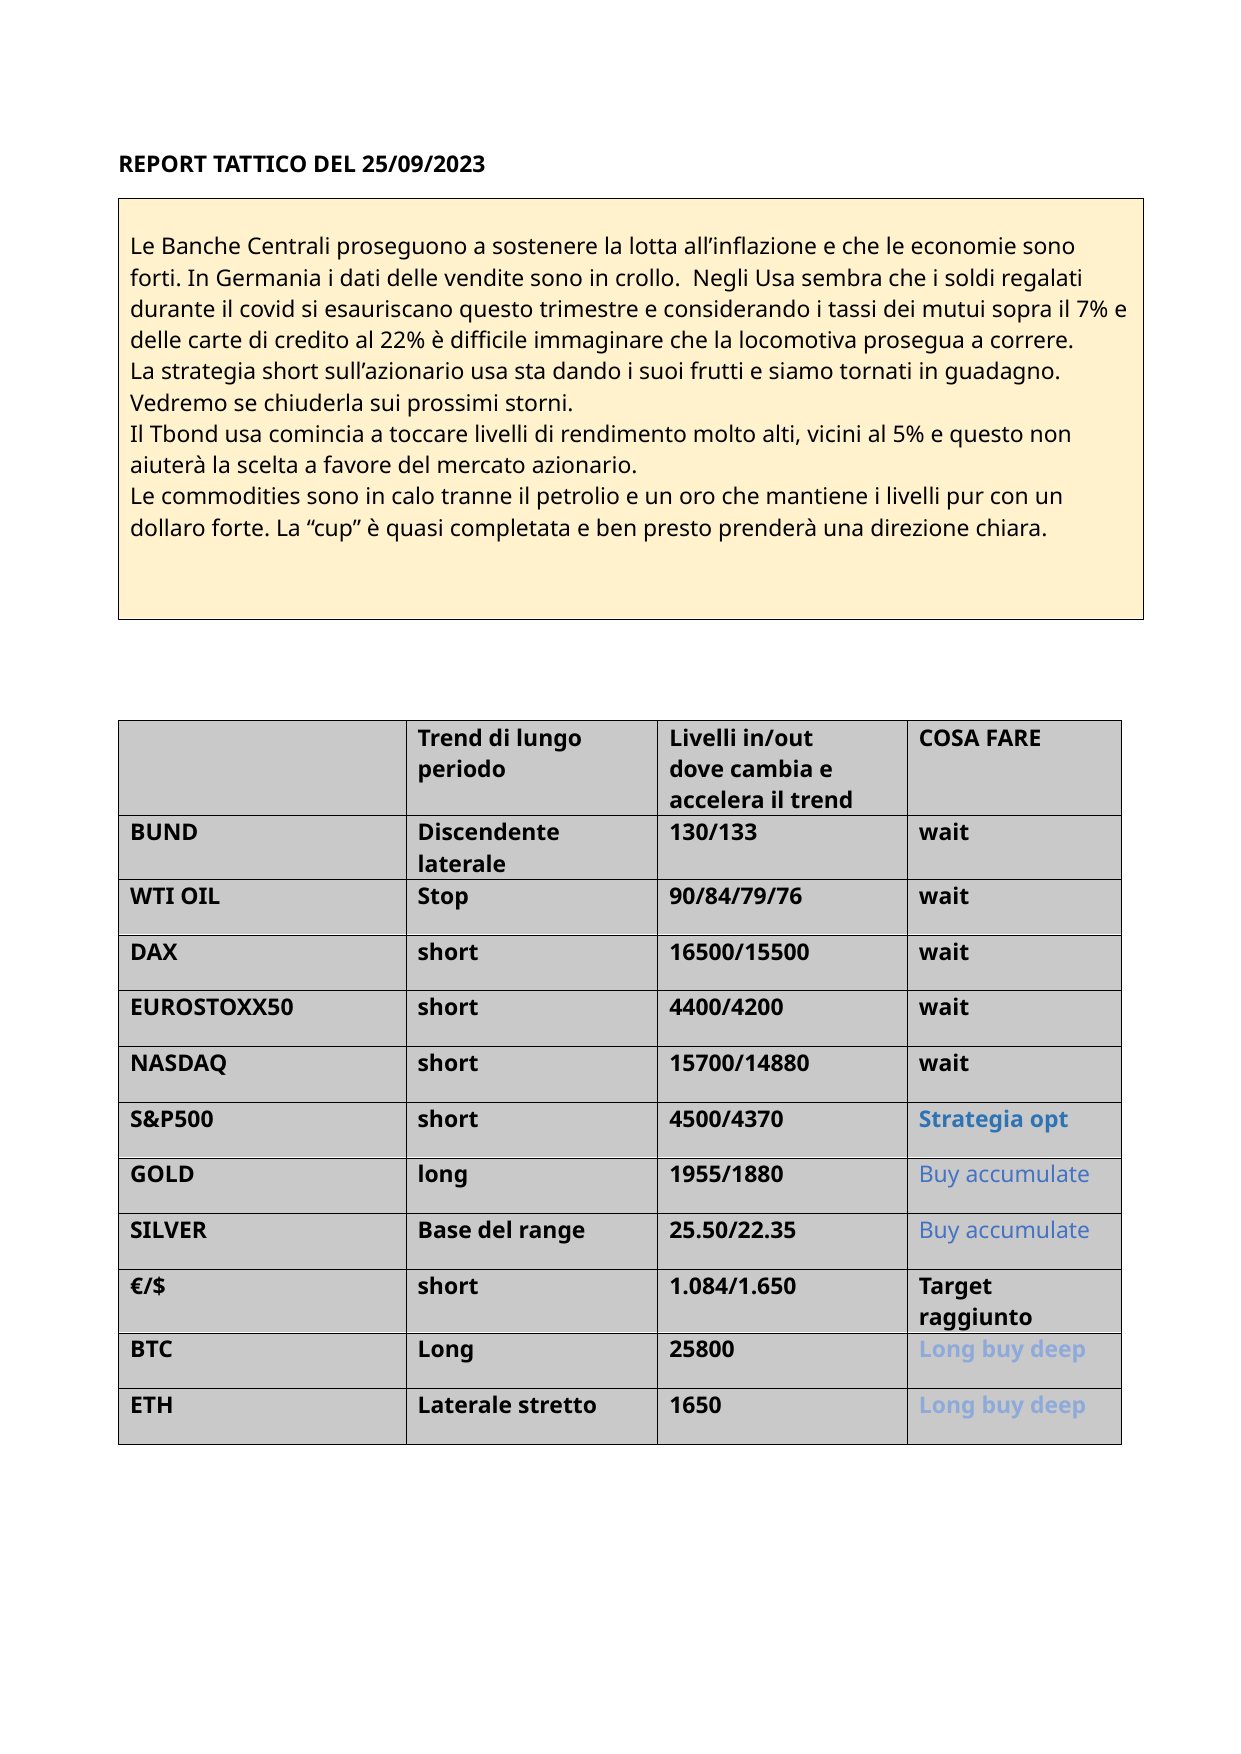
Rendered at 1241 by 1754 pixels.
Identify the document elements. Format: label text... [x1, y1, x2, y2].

table_cell GOLD [119, 1159, 406, 1213]
table_cell S&P500 [119, 1103, 406, 1157]
text REPORT TATTICO DEL 25/09/2023 [118, 148, 1122, 179]
table_cell BTC [119, 1334, 406, 1388]
table_cell short [407, 1047, 657, 1102]
table_cell Long buy deep [908, 1389, 1121, 1444]
table_cell wait [908, 991, 1121, 1046]
table_cell short [407, 936, 657, 990]
table_cell EUROSTOXX50 [119, 991, 406, 1046]
table_cell wait [908, 1047, 1121, 1102]
table_cell short [407, 991, 657, 1046]
table_cell Long buy deep [908, 1334, 1121, 1388]
table_cell 130/133 [658, 816, 907, 879]
table_header [119, 721, 406, 815]
table_cell long [407, 1159, 657, 1213]
table_header Trend di lungo periodo [407, 721, 657, 815]
table_cell Laterale stretto [407, 1389, 657, 1444]
table_cell WTI OIL [119, 880, 406, 934]
table_cell wait [908, 936, 1121, 990]
table_cell Long [407, 1334, 657, 1388]
table_cell short [407, 1270, 657, 1332]
table_cell DAX [119, 936, 406, 990]
table_cell Stop [407, 880, 657, 934]
table_cell short [407, 1103, 657, 1157]
table_cell Discendente laterale [407, 816, 657, 879]
table_cell Base del range [407, 1214, 657, 1269]
table_cell 1650 [658, 1389, 907, 1444]
table_cell Buy accumulate [908, 1159, 1121, 1213]
table_cell 15700/14880 [658, 1047, 907, 1102]
table_header COSA FARE [908, 721, 1121, 815]
table_header Livelli in/out dove cambia e accelera il trend [658, 721, 907, 815]
table_cell BUND [119, 816, 406, 879]
table_cell 1.084/1.650 [658, 1270, 907, 1332]
table_cell 4400/4200 [658, 991, 907, 1046]
table_cell SILVER [119, 1214, 406, 1269]
table_cell wait [908, 816, 1121, 879]
table_cell 4500/4370 [658, 1103, 907, 1157]
table_cell 25800 [658, 1334, 907, 1388]
table_cell 90/84/79/76 [658, 880, 907, 934]
table_header Le Banche Centrali proseguono a sostenere la lotta all’inflazione e che le economie sono forti. In Germania i dati delle vendite sono in crollo. Negli Usa sembra che i soldi regalati durante il covid si esauriscano questo trimestre e considerando i tassi dei mutui sopra il 7% e delle carte di credito al 22% è difficile immaginare che la locomotiva prosegua a correre. La strategia short sull’azionario usa sta dando i suoi frutti e siamo tornati in guadagno. Vedremo se chiuderla sui prossimi storni. Il Tbond usa comincia a toccare livelli di rendimento molto alti, vicini al 5% e questo non aiuterà la scelta a favore del mercato azionario. Le commodities sono in calo tranne il petrolio e un oro che mantiene i livelli pur con un dollaro forte. La “cup” è quasi completata e ben presto prenderà una direzione chiara. [119, 199, 1143, 618]
table_cell Buy accumulate [908, 1214, 1121, 1269]
table_cell NASDAQ [119, 1047, 406, 1102]
table_cell Target raggiunto [908, 1270, 1121, 1332]
table_cell Strategia opt [908, 1103, 1121, 1157]
table_cell 16500/15500 [658, 936, 907, 990]
table_cell ETH [119, 1389, 406, 1444]
table_cell 1955/1880 [658, 1159, 907, 1213]
table_cell €/$ [119, 1270, 406, 1332]
table_cell 25.50/22.35 [658, 1214, 907, 1269]
table_cell wait [908, 880, 1121, 934]
